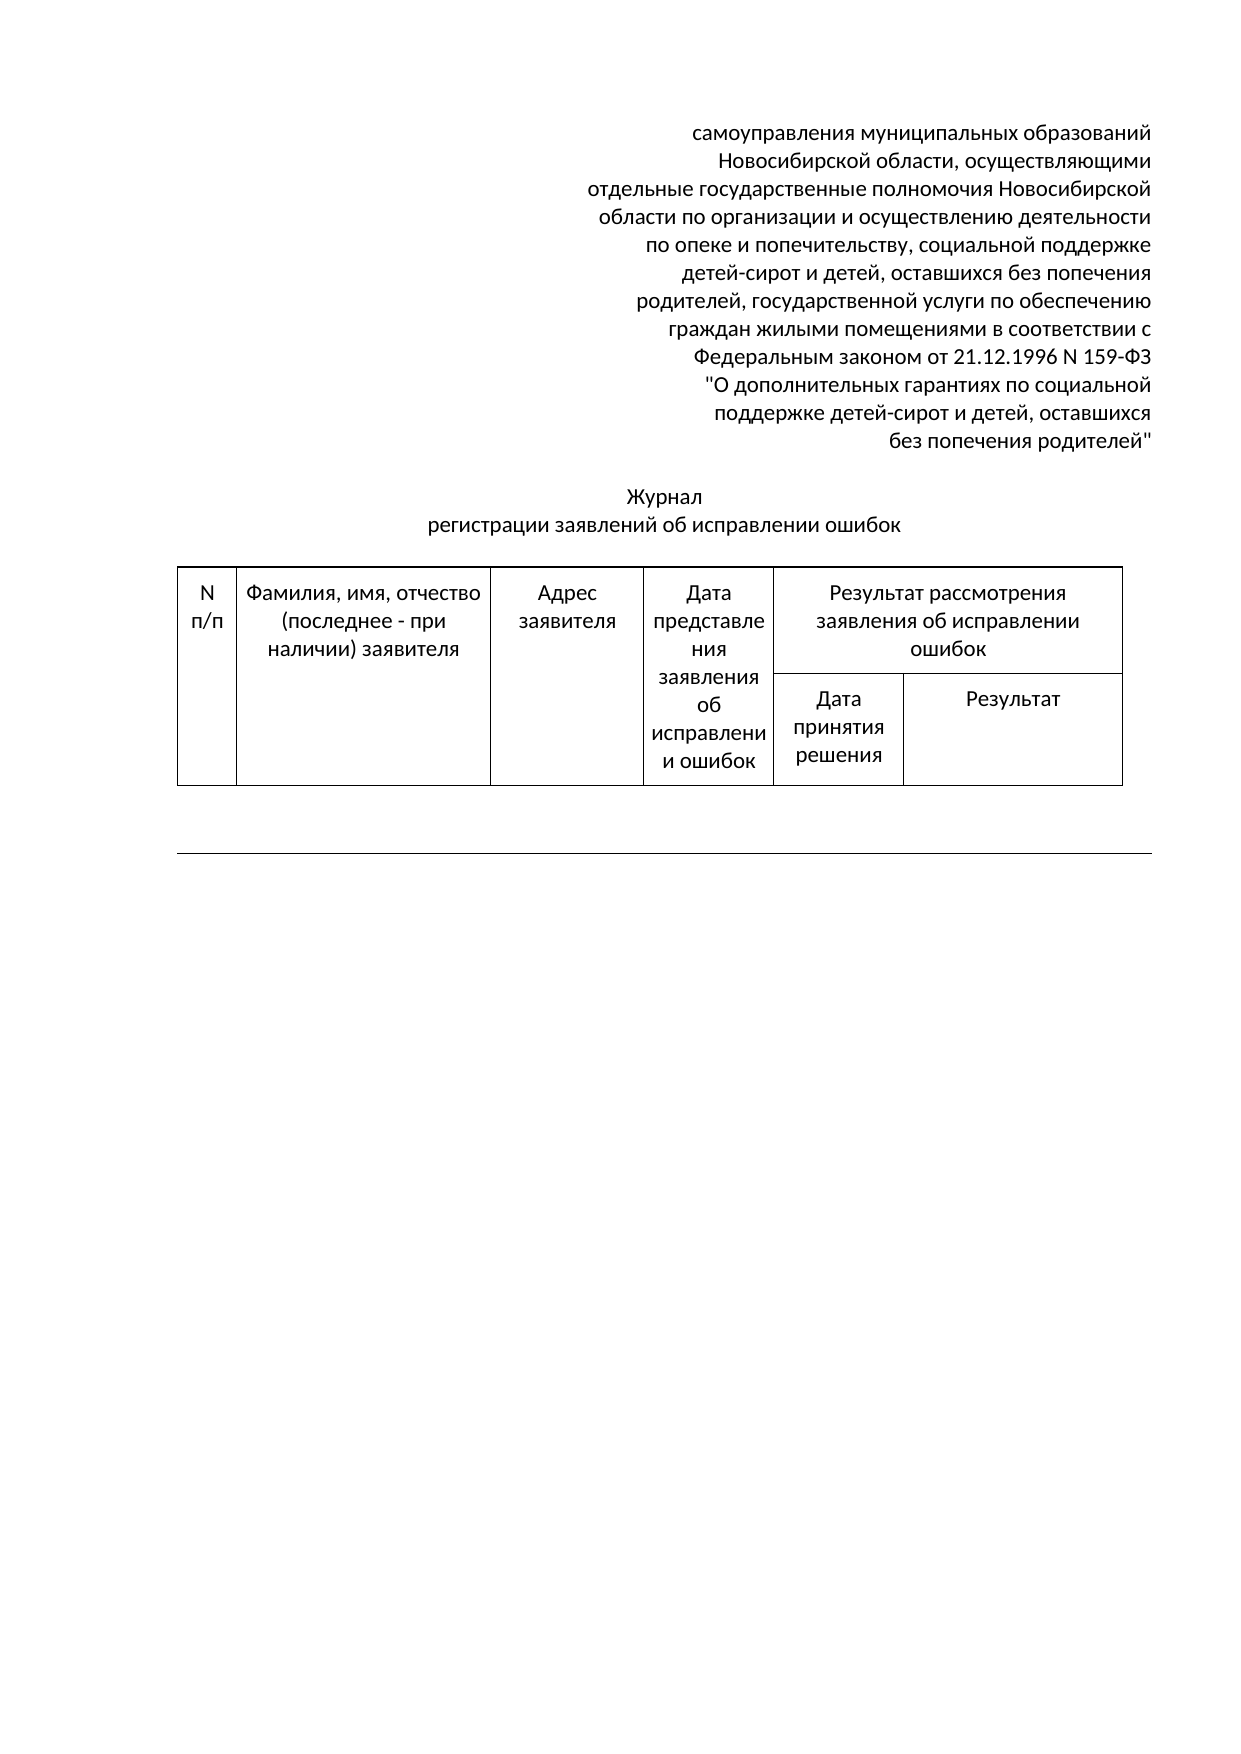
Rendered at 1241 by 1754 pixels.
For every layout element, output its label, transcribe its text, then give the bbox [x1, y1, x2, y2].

text без попечения родителей" [177, 426, 1152, 454]
table_cell Результат [904, 674, 1122, 785]
text Новосибирской области, осуществляющими [177, 146, 1152, 174]
table_header Результат рассмотрения заявления об исправлении ошибок [774, 568, 1122, 673]
text "О дополнительных гарантиях по социальной [177, 370, 1152, 398]
text самоуправления муниципальных образований [177, 118, 1152, 146]
text граждан жилыми помещениями в соответствии с [177, 314, 1152, 342]
text родителей, государственной услуги по обеспечению [177, 286, 1152, 314]
text Федеральным законом от 21.12.1996 N 159-ФЗ [177, 342, 1152, 370]
text области по организации и осуществлению деятельности [177, 202, 1152, 230]
text регистрации заявлений об исправлении ошибок [177, 510, 1152, 538]
table_header N п/п [178, 568, 236, 785]
table_cell Дата принятия решения [774, 674, 903, 785]
table_header Фамилия, имя, отчество (последнее - при наличии) заявителя [237, 568, 490, 785]
text отдельные государственные полномочия Новосибирской [177, 174, 1152, 202]
text поддержке детей-сирот и детей, оставшихся [177, 398, 1152, 426]
text детей-сирот и детей, оставшихся без попечения [177, 258, 1152, 286]
text по опеке и попечительству, социальной поддержке [177, 230, 1152, 258]
table_header Дата представления заявления об исправлении ошибок [644, 568, 773, 785]
table_header Адрес заявителя [491, 568, 643, 785]
text Журнал [177, 482, 1152, 510]
